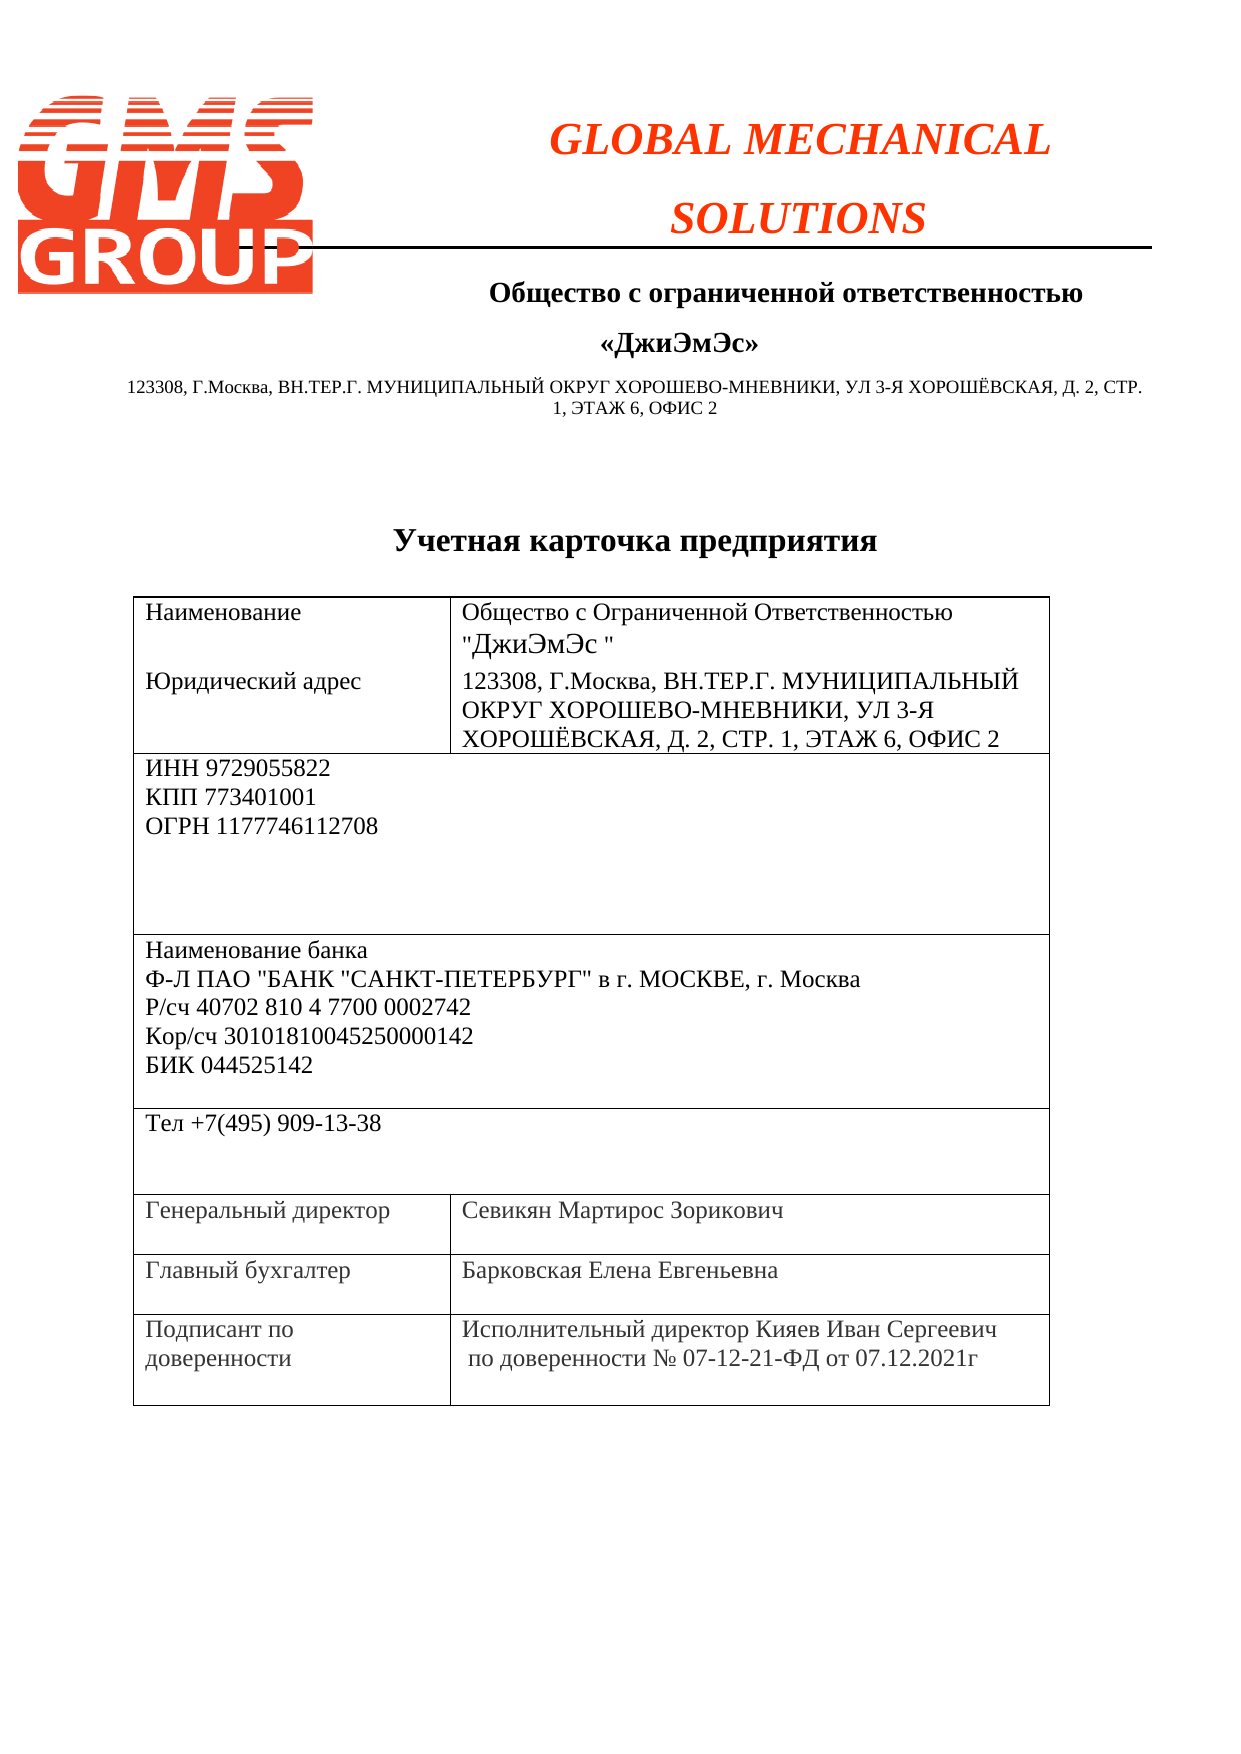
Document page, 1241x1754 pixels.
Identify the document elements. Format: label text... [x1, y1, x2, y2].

table_cell Севикян Мартирос Зорикович [451, 1195, 1049, 1254]
text Общество с ограниченной ответственностью «ДжиЭмЭс» [207, 275, 1152, 359]
text Учетная карточка предприятия [118, 520, 1152, 558]
table_cell Генеральный директор [134, 1195, 450, 1254]
table_cell Юридический адрес [134, 666, 450, 752]
table_cell 123308, Г.Москва, ВН.ТЕР.Г. МУНИЦИПАЛЬНЫЙ ОКРУГ ХОРОШЕВО-МНЕВНИКИ, УЛ 3-Я ХОРОШЁВСКАЯ, Д. 2, СТР. 1, ЭТАЖ 6, ОФИС 2 [451, 666, 1049, 752]
picture [16, 95, 313, 292]
table_cell Тел +7(495) 909-13-38 [134, 1109, 1049, 1194]
table_cell Исполнительный директор Кияев Иван Сергеевич по доверенности № 07-12-21-ФД от 07.12.2021г [451, 1315, 1049, 1405]
table_cell ИНН 9729055822 КПП 773401001 ОГРН 1177746112708 [134, 754, 1049, 934]
table_cell Главный бухгалтер [134, 1255, 450, 1313]
title GLOBAL MECHANICAL SOLUTIONS [289, 112, 1152, 246]
table_cell Подписант по доверенности [134, 1315, 450, 1405]
table_cell Барковская Елена Евгеньевна [451, 1255, 1049, 1313]
table_header Наименование [134, 598, 450, 666]
text 123308, Г.Москва, ВН.ТЕР.Г. МУНИЦИПАЛЬНЫЙ ОКРУГ ХОРОШЕВО-МНЕВНИКИ, УЛ 3-Я ХОРОШЁВСКАЯ, Д. 2, СТР. 1, ЭТАЖ 6, ОФИС 2 [118, 376, 1152, 419]
table_header Общество с Ограниченной Ответственностью "ДжиЭмЭс " [451, 598, 1049, 666]
table_cell Наименование банка Ф-Л ПАО "БАНК "САНКТ-​ПЕТЕРБУРГ" в г. МОСКВЕ, г. Москва Р/сч 40702 810 4 7700 0002742 Кор/сч 30101810045250000142 БИК 044525142 [134, 935, 1049, 1107]
